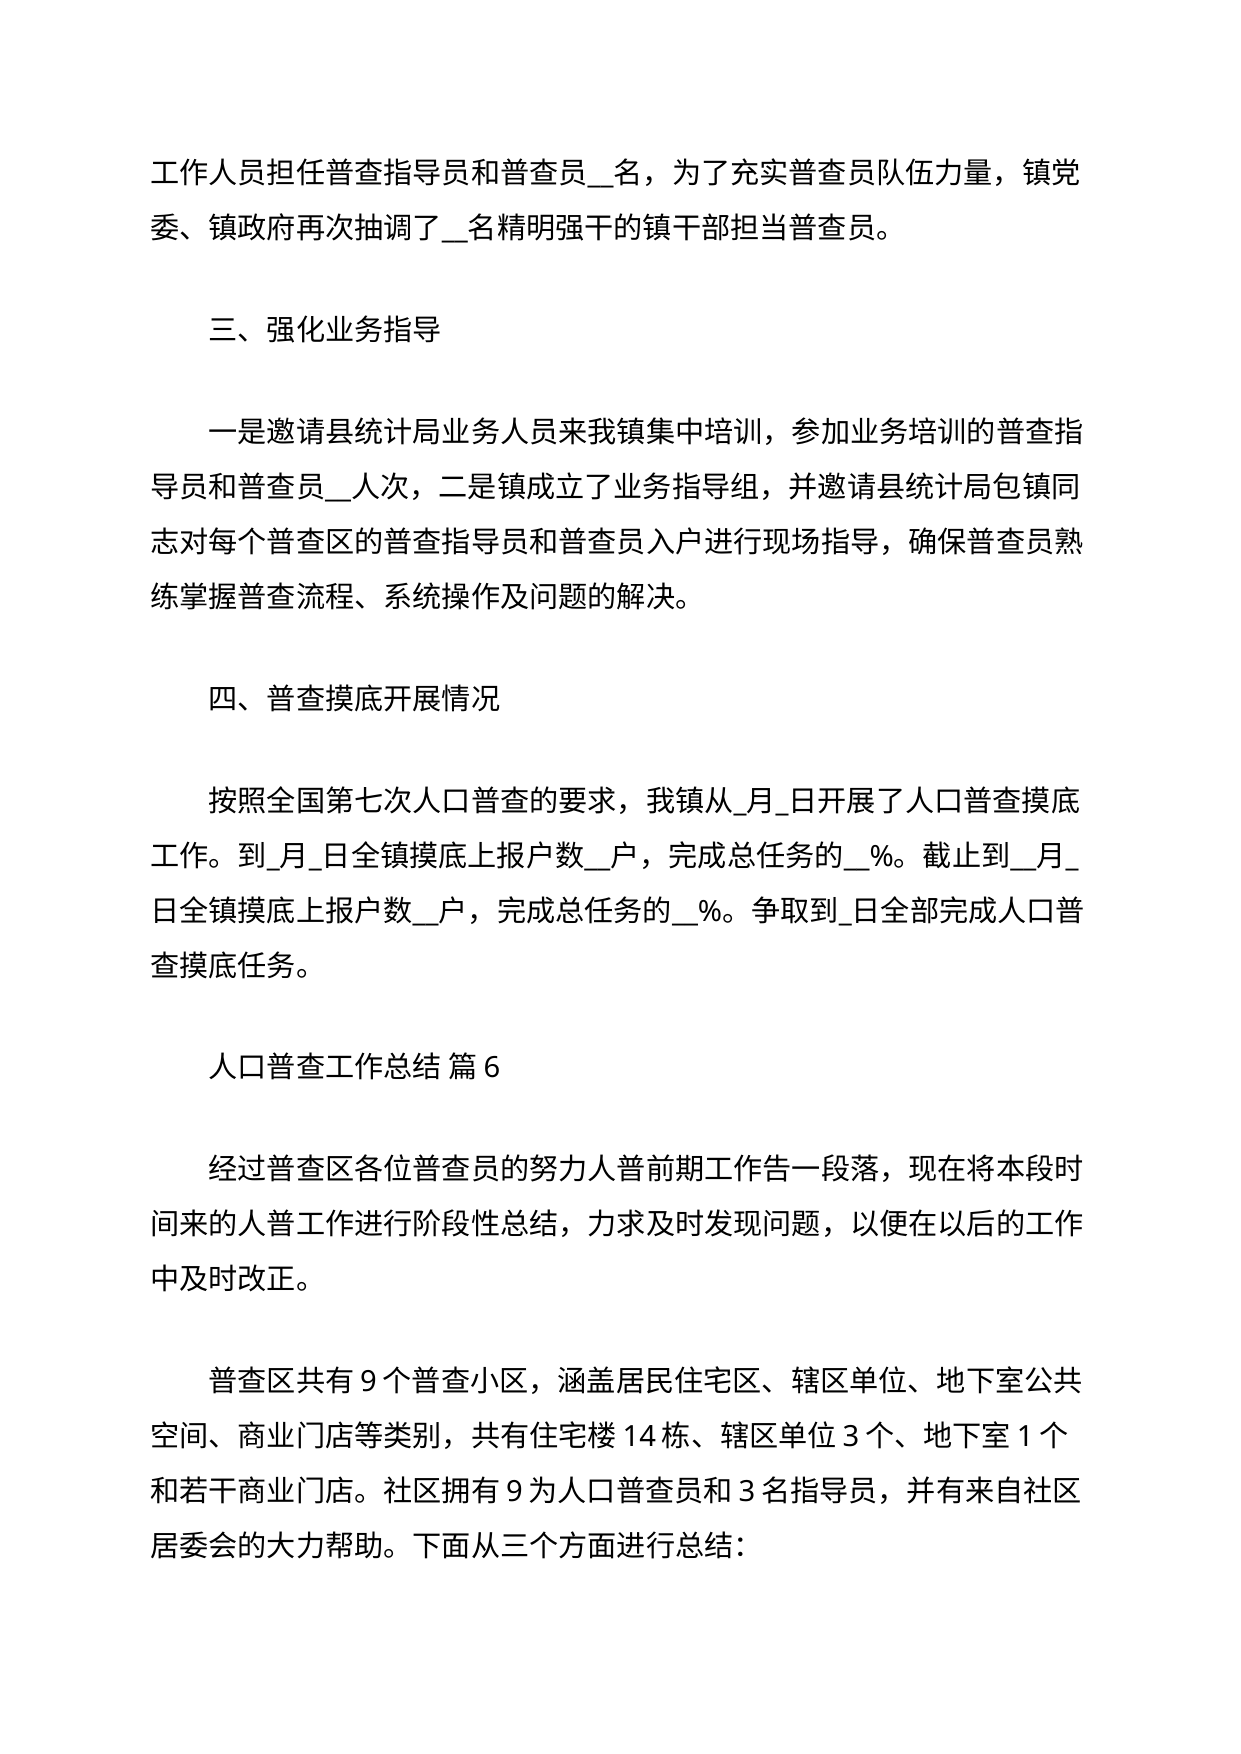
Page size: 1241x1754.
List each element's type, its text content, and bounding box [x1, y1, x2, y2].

text 三、强化业务指导 [150, 307, 1090, 349]
text 按照全国第七次人口普查的要求，我镇从_月_日开展了人口普查摸底工作。到_月_日全镇摸底上报户数__户，完成总任务的__%。截止到__月_日全镇摸底上报户数__户，完成总任务的__%。争取到_日全部完成人口普查摸底任务。 [150, 777, 1090, 984]
text 一是邀请县统计局业务人员来我镇集中培训，参加业务培训的普查指导员和普查员__人次，二是镇成立了业务指导组，并邀请县统计局包镇同志对每个普查区的普查指导员和普查员入户进行现场指导，确保普查员熟练掌握普查流程、系统操作及问题的解决。 [150, 409, 1090, 616]
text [150, 150, 1090, 247]
text 人口普查工作总结 篇6 [150, 1044, 1090, 1086]
text 经过普查区各位普查员的努力人普前期工作告一段落，现在将本段时间来的人普工作进行阶段性总结，力求及时发现问题，以便在以后的工作中及时改正。 [150, 1146, 1090, 1298]
text 四、普查摸底开展情况 [150, 675, 1090, 718]
text 普查区共有9个普查小区，涵盖居民住宅区、辖区单位、地下室公共空间、商业门店等类别，共有住宅楼14栋、辖区单位3个、地下室1个和若干商业门店。社区拥有9为人口普查员和3名指导员，并有来自社区居委会的大力帮助。下面从三个方面进行总结： [150, 1357, 1090, 1565]
